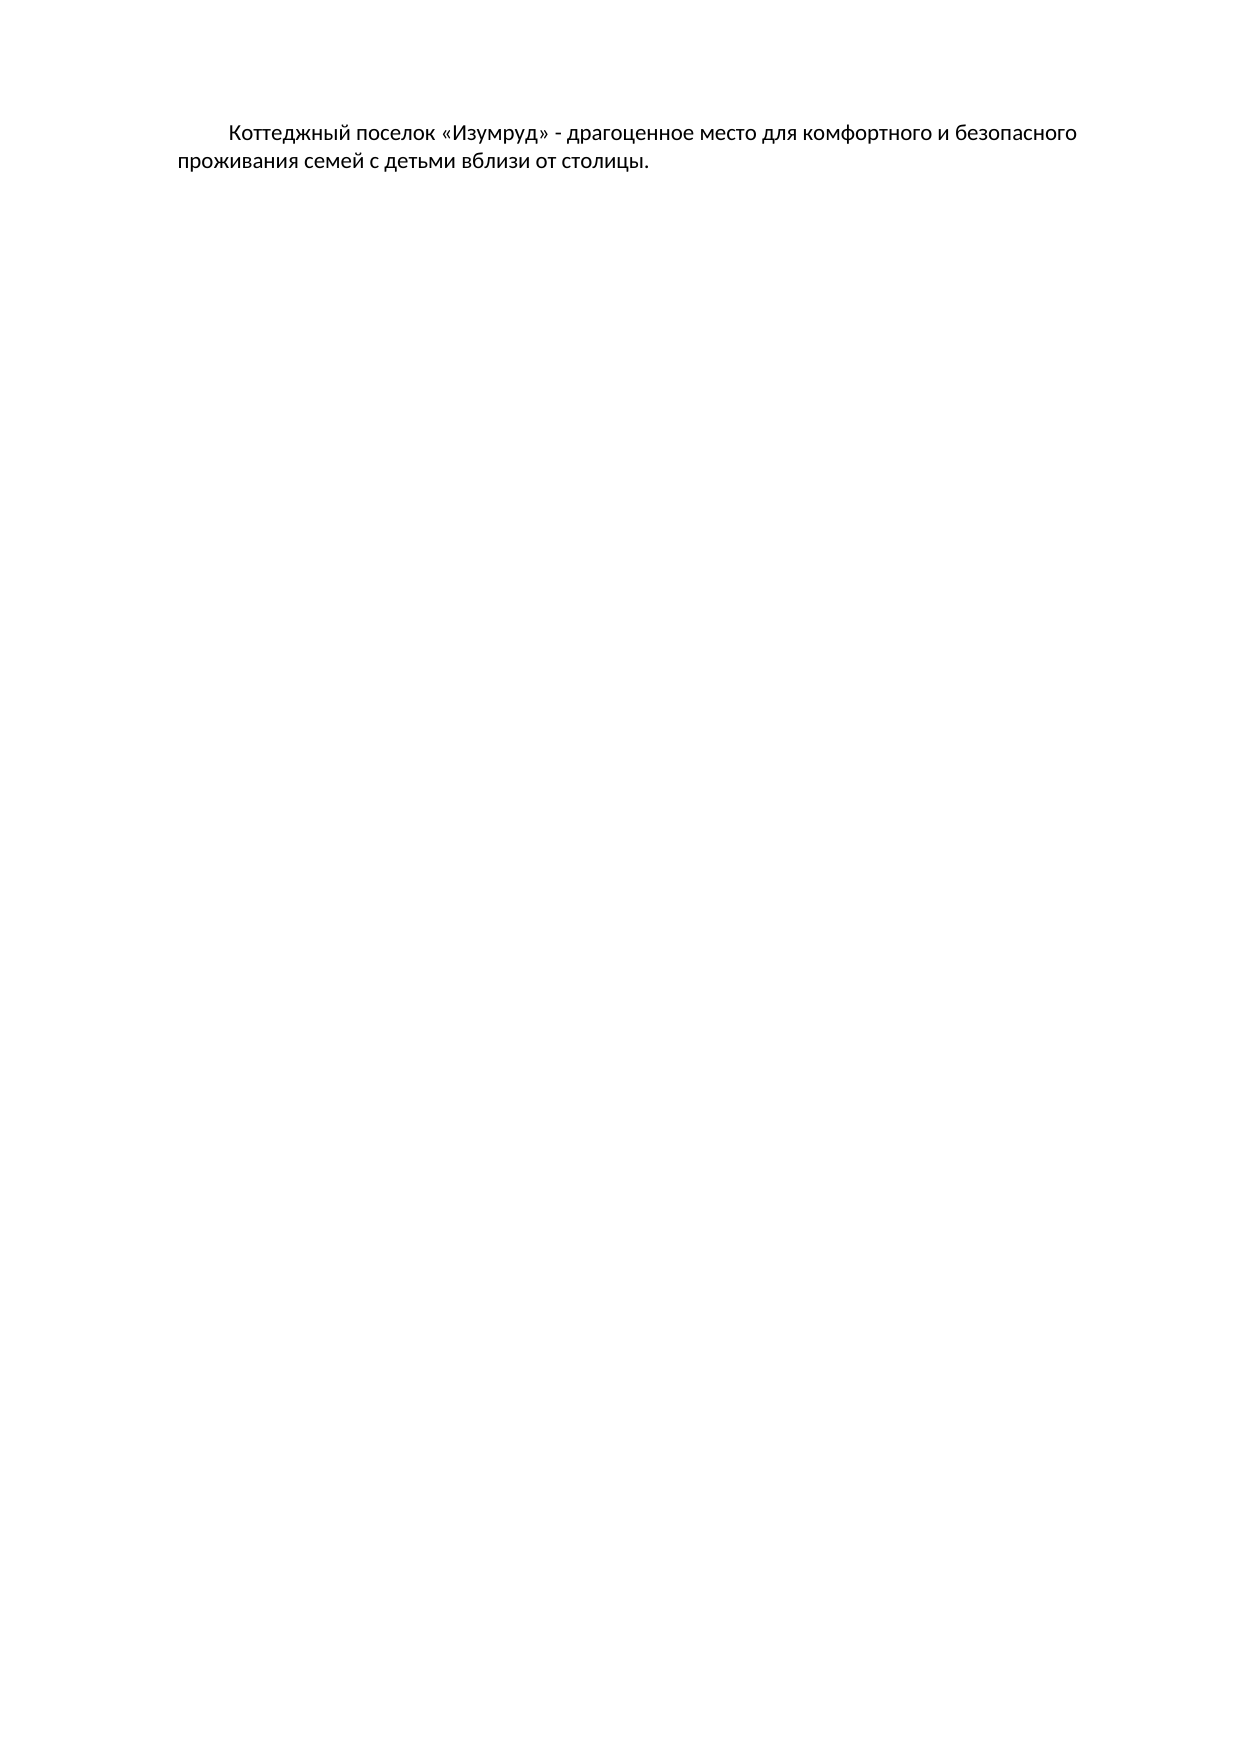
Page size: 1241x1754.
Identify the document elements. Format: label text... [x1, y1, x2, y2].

text Коттеджный поселок «Изумруд» - драгоценное место для комфортного и безопасного проживания семей с детьми вблизи от столицы. [177, 118, 1152, 174]
